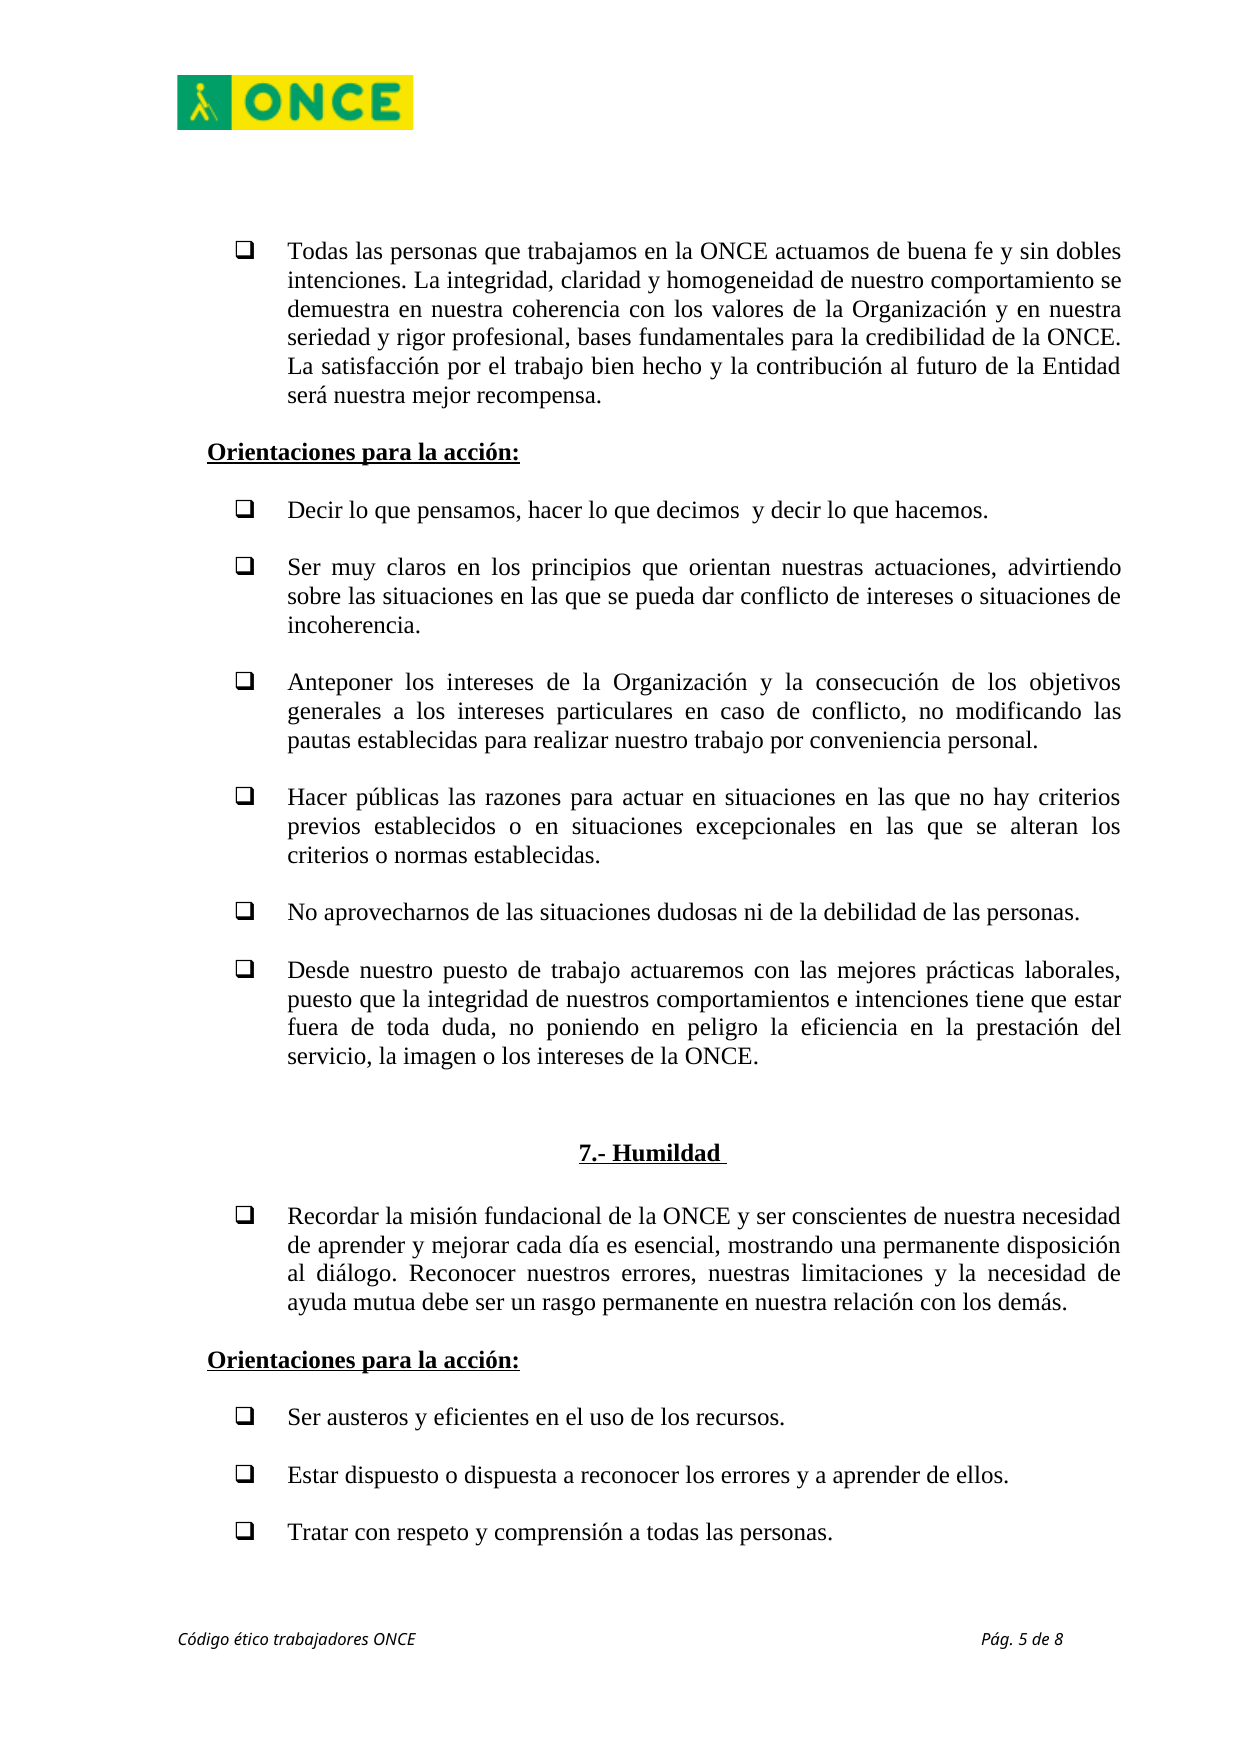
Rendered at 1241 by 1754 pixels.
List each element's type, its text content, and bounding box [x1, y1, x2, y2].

list No aprovecharnos de las situaciones dudosas ni de la debilidad de las personas. [234, 897, 1122, 926]
list Desde nuestro puesto de trabajo actuaremos con las mejores prácticas laborales, puesto que la integridad de nuestros comportamientos e intenciones tiene que estar fuera de toda duda, no poniendo en peligro la eficiencia en la prestación del servicio, la imagen o los intereses de [234, 955, 1122, 1070]
list Tratar con respeto y comprensión a todas las personas. [234, 1517, 1122, 1546]
picture [177, 75, 414, 130]
text Orientaciones para la acción: [207, 437, 1122, 466]
list Recordar la misión fundacional de y ser conscientes de nuestra necesidad de aprender y mejorar cada día es esencial, mostrando una permanente disposición al diálogo. Reconocer nuestros errores, nuestras limitaciones y la necesidad de ayuda mutua debe ser un rasgo permanente en nuestra relación con los demás. [234, 1201, 1122, 1316]
text Orientaciones para la acción: [207, 1345, 1122, 1373]
list Todas las personas que trabajamos en actuamos de buena fe y sin dobles intenciones. La integridad, claridad y homogeneidad de nuestro comportamiento se demuestra en nuestra coherencia con los valores de y en nuestra seriedad y rigor profesional, bases fundamentales para la credibilidad de satisfacción por el trabajo bien hecho y la contribución al futuro de será nuestra mejor recompensa. [234, 236, 1122, 409]
list Decir lo que pensamos, hacer lo que decimos y decir lo que hacemos. [234, 495, 1122, 524]
list Anteponer los intereses de y la consecución de los objetivos generales a los intereses particulares en caso de conflicto, no modificando las pautas establecidas para realizar nuestro trabajo por conveniencia personal. [234, 667, 1122, 754]
list Ser muy claros en los principios que orientan nuestras actuaciones, advirtiendo sobre las situaciones en las que se pueda dar conflicto de intereses o situaciones de incoherencia. [234, 552, 1122, 639]
list Hacer públicas las razones para actuar en situaciones en las que no hay criterios previos establecidos o en situaciones excepcionales en las que se alteran los criterios o normas establecidas. [234, 782, 1122, 869]
list Ser austeros y eficientes en el uso de los recursos. [234, 1402, 1122, 1431]
text 7.- Humildad [177, 1138, 1122, 1167]
list Estar dispuesto o dispuesta a reconocer los errores y a aprender de ellos. [234, 1460, 1122, 1488]
